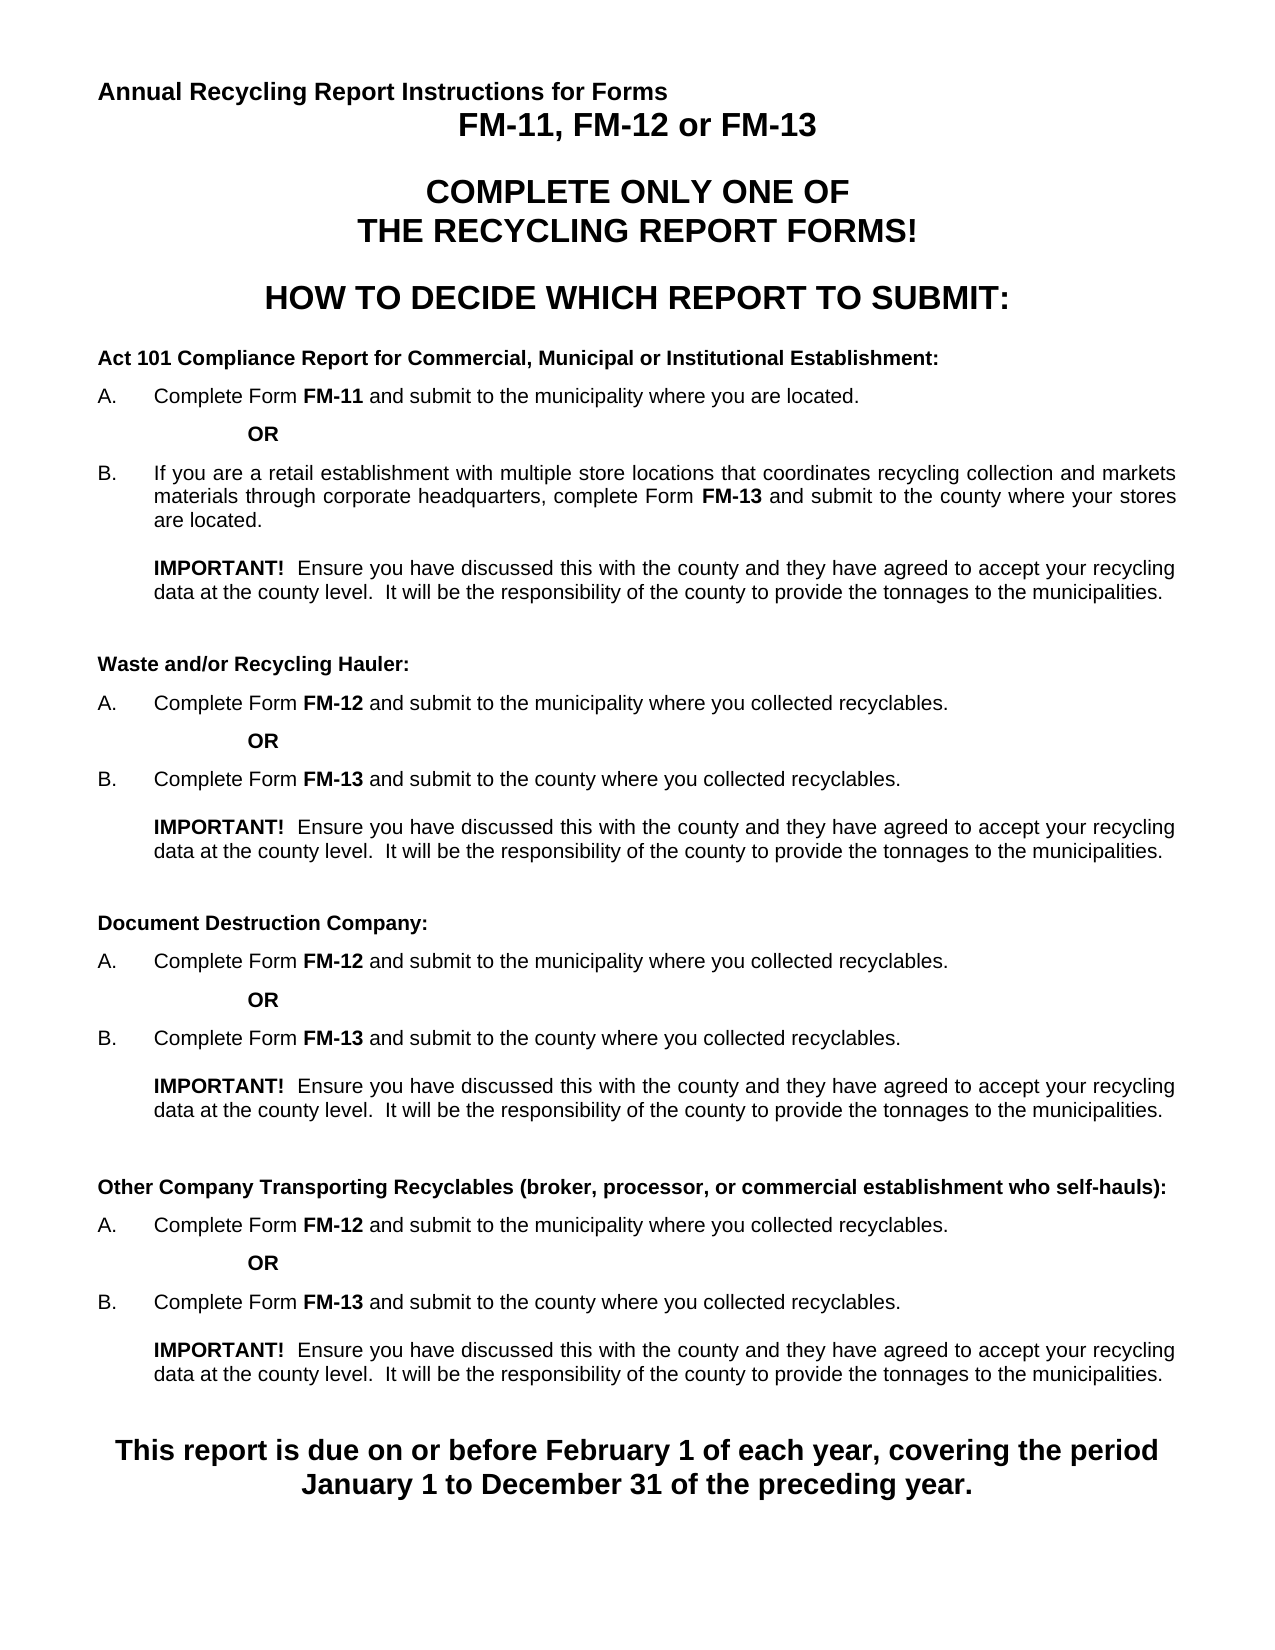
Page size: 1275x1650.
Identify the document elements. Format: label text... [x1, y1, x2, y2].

text IMPORTANT! Ensure you have discussed this with the county and they have agreed to accept your recycling data at the county level. It will be the responsibility of the county to provide the tonnages to the municipalities. [154, 556, 1177, 604]
text This report is due on or before February 1 of each year, covering the period [97, 1433, 1177, 1467]
text OR [247, 729, 1177, 753]
text B. If you are a retail establishment with multiple store locations that coordinates recycling collection and markets materials through corporate headquarters, complete Form FM-13 and submit to the county where your stores are located. [97, 460, 1177, 532]
text B. Complete Form FM-13 and submit to the county where you collected recyclables. [97, 1289, 1177, 1313]
text HOW TO DECIDE WHICH REPORT TO SUBMIT: [97, 278, 1177, 317]
text A. Complete Form FM-12 and submit to the municipality where you collected recyclables. [97, 949, 1177, 973]
text A. Complete Form FM-11 and submit to the municipality where you are located. [97, 384, 1177, 408]
text B. Complete Form FM-13 and submit to the county where you collected recyclables. [97, 767, 1177, 791]
text Document Destruction Company: [97, 911, 1177, 935]
text THE RECYCLING REPORT FORMS! [97, 211, 1177, 249]
text OR [247, 988, 1177, 1012]
text FM-11, FM-12 or FM-13 [97, 105, 1177, 144]
text A. Complete Form FM-12 and submit to the municipality where you collected recyclables. [97, 1213, 1177, 1237]
text Act 101 Compliance Report for Commercial, Municipal or Institutional Establishment: [97, 345, 1177, 369]
text IMPORTANT! Ensure you have discussed this with the county and they have agreed to accept your recycling data at the county level. It will be the responsibility of the county to provide the tonnages to the municipalities. [154, 1313, 1177, 1385]
text IMPORTANT! Ensure you have discussed this with the county and they have agreed to accept your recycling data at the county level. It will be the responsibility of the county to provide the tonnages to the municipalities. [154, 1074, 1177, 1122]
text A. Complete Form FM-12 and submit to the municipality where you collected recyclables. [97, 691, 1177, 714]
text COMPLETE ONLY OF [97, 173, 1177, 211]
text OR [247, 422, 1177, 446]
text January 1 to December 31 of the preceding year. [97, 1467, 1177, 1500]
text OR [247, 1251, 1177, 1275]
text B. Complete Form FM-13 and submit to the county where you collected recyclables. [97, 1026, 1177, 1050]
text IMPORTANT! Ensure you have discussed this with the county and they have agreed to accept your recycling data at the county level. It will be the responsibility of the county to provide the tonnages to the municipalities. [154, 815, 1177, 863]
text Waste and/or Recycling Hauler: [97, 652, 1177, 676]
subtitle Annual Recycling Report Instructions for Forms [97, 77, 1177, 105]
text Other Company Transporting Recyclables (broker, processor, or commercial establishment who self-hauls): [97, 1174, 1177, 1198]
